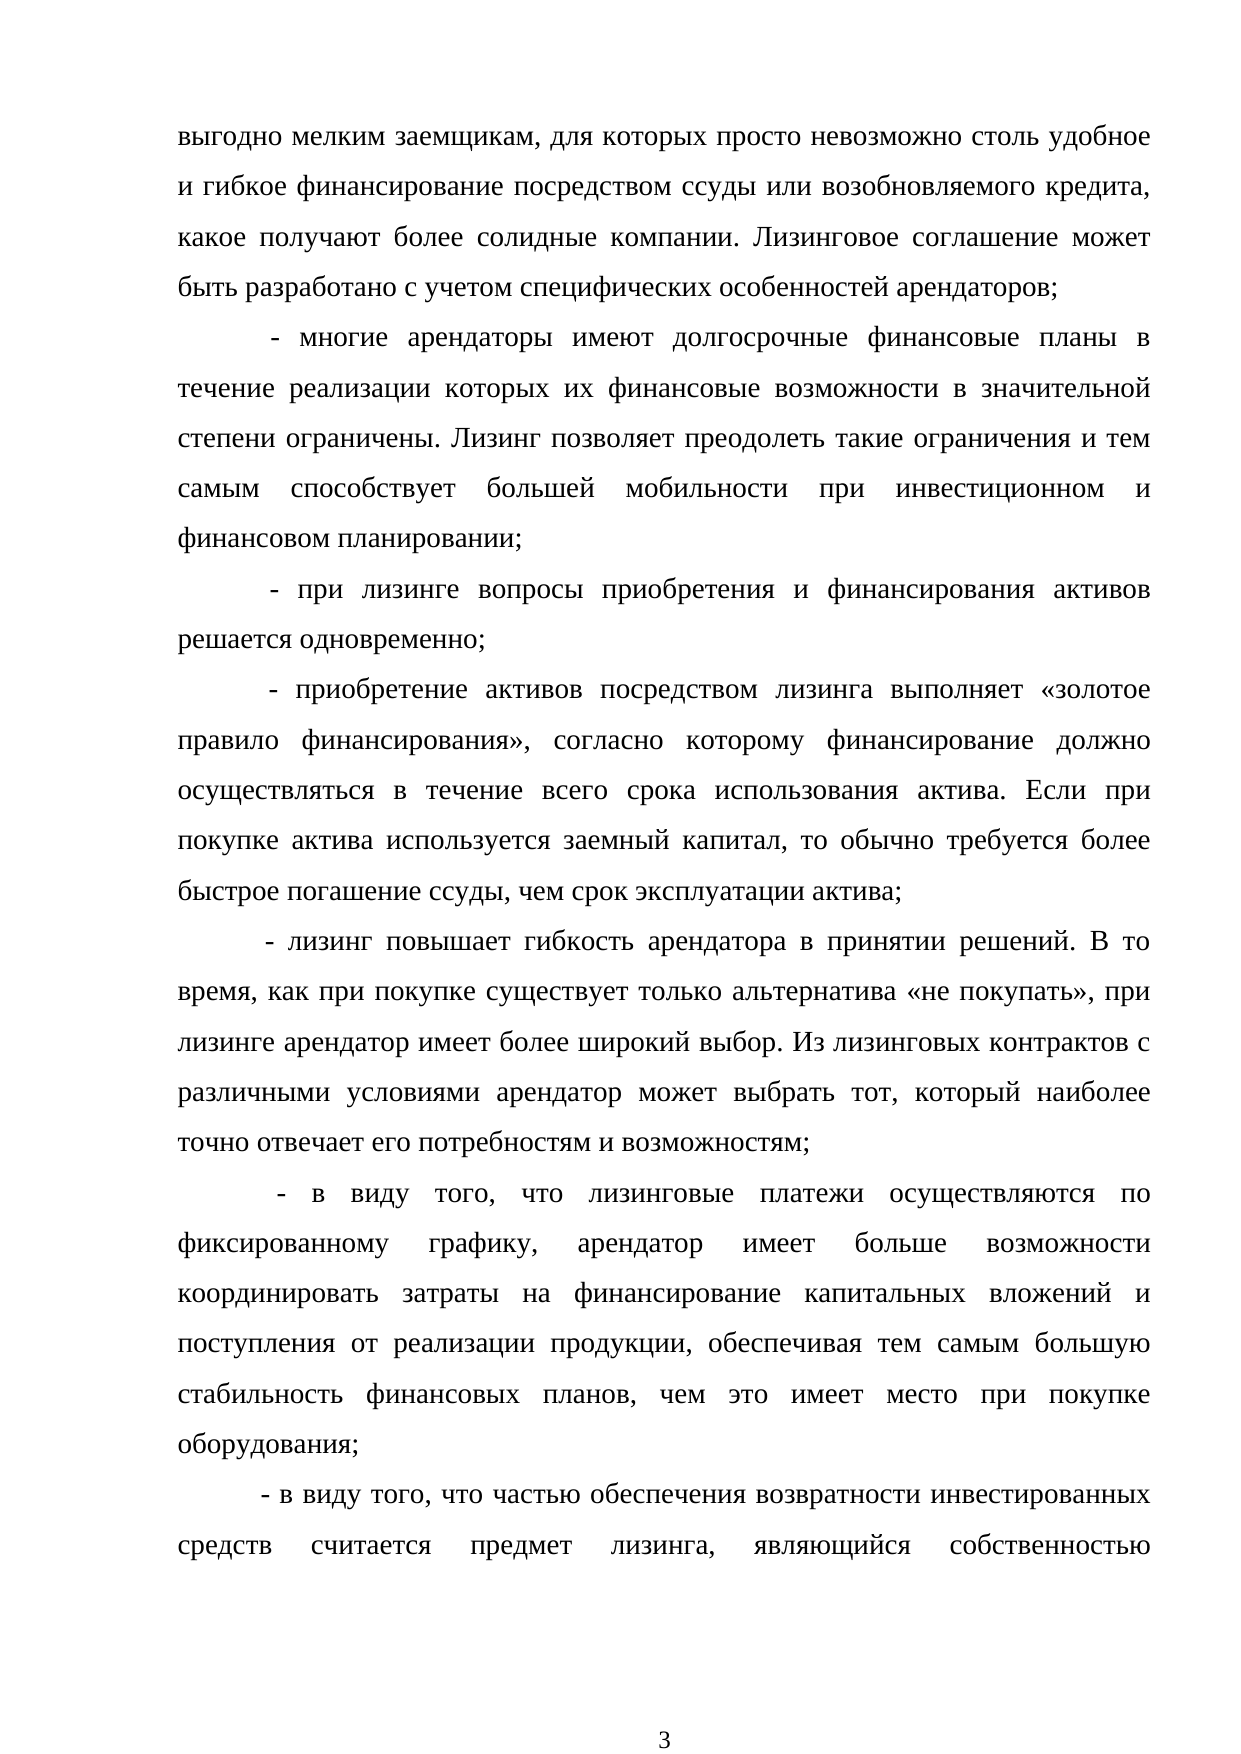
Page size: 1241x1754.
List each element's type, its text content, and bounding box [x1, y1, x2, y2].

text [177, 118, 1152, 303]
text - в виду того, что лизинговые платежи осуществляются по фиксированному графику, арендатор имеет больше возможности координировать затраты на финансирование капитальных вложений и поступления от реализации продукции, обеспечивая тем самым большую стабильность финансовых планов, чем это имеет место при покупке оборудования; [177, 1175, 1152, 1460]
text - приобретение активов посредством лизинга выполняет «золотое правило финансирования», согласно которому финансирование должно осуществляться в течение всего срока использования актива. Если при покупке актива используется заемный капитал, то обычно требуется более быстрое погашение ссуды, чем срок эксплуатации актива; [177, 672, 1152, 906]
text - многие арендаторы имеют долгосрочные финансовые планы в течение реализации которых их финансовые возможности в значительной степени ограничены. Лизинг позволяет преодолеть такие ограничения и тем самым способствует большей мобильности при инвестиционном и финансовом планировании; [177, 319, 1152, 554]
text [177, 1477, 1152, 1560]
text - при лизинге вопросы приобретения и финансирования активов решается одновременно; [177, 571, 1152, 655]
text - лизинг повышает гибкость арендатора в принятии решений. В то время, как при покупке существует только альтернатива «не покупать», при лизинге арендатор имеет более широкий выбор. Из лизинговых контрактов с различными условиями арендатор может выбрать тот, который наиболее точно отвечает его потребностям и возможностям; [177, 923, 1152, 1158]
